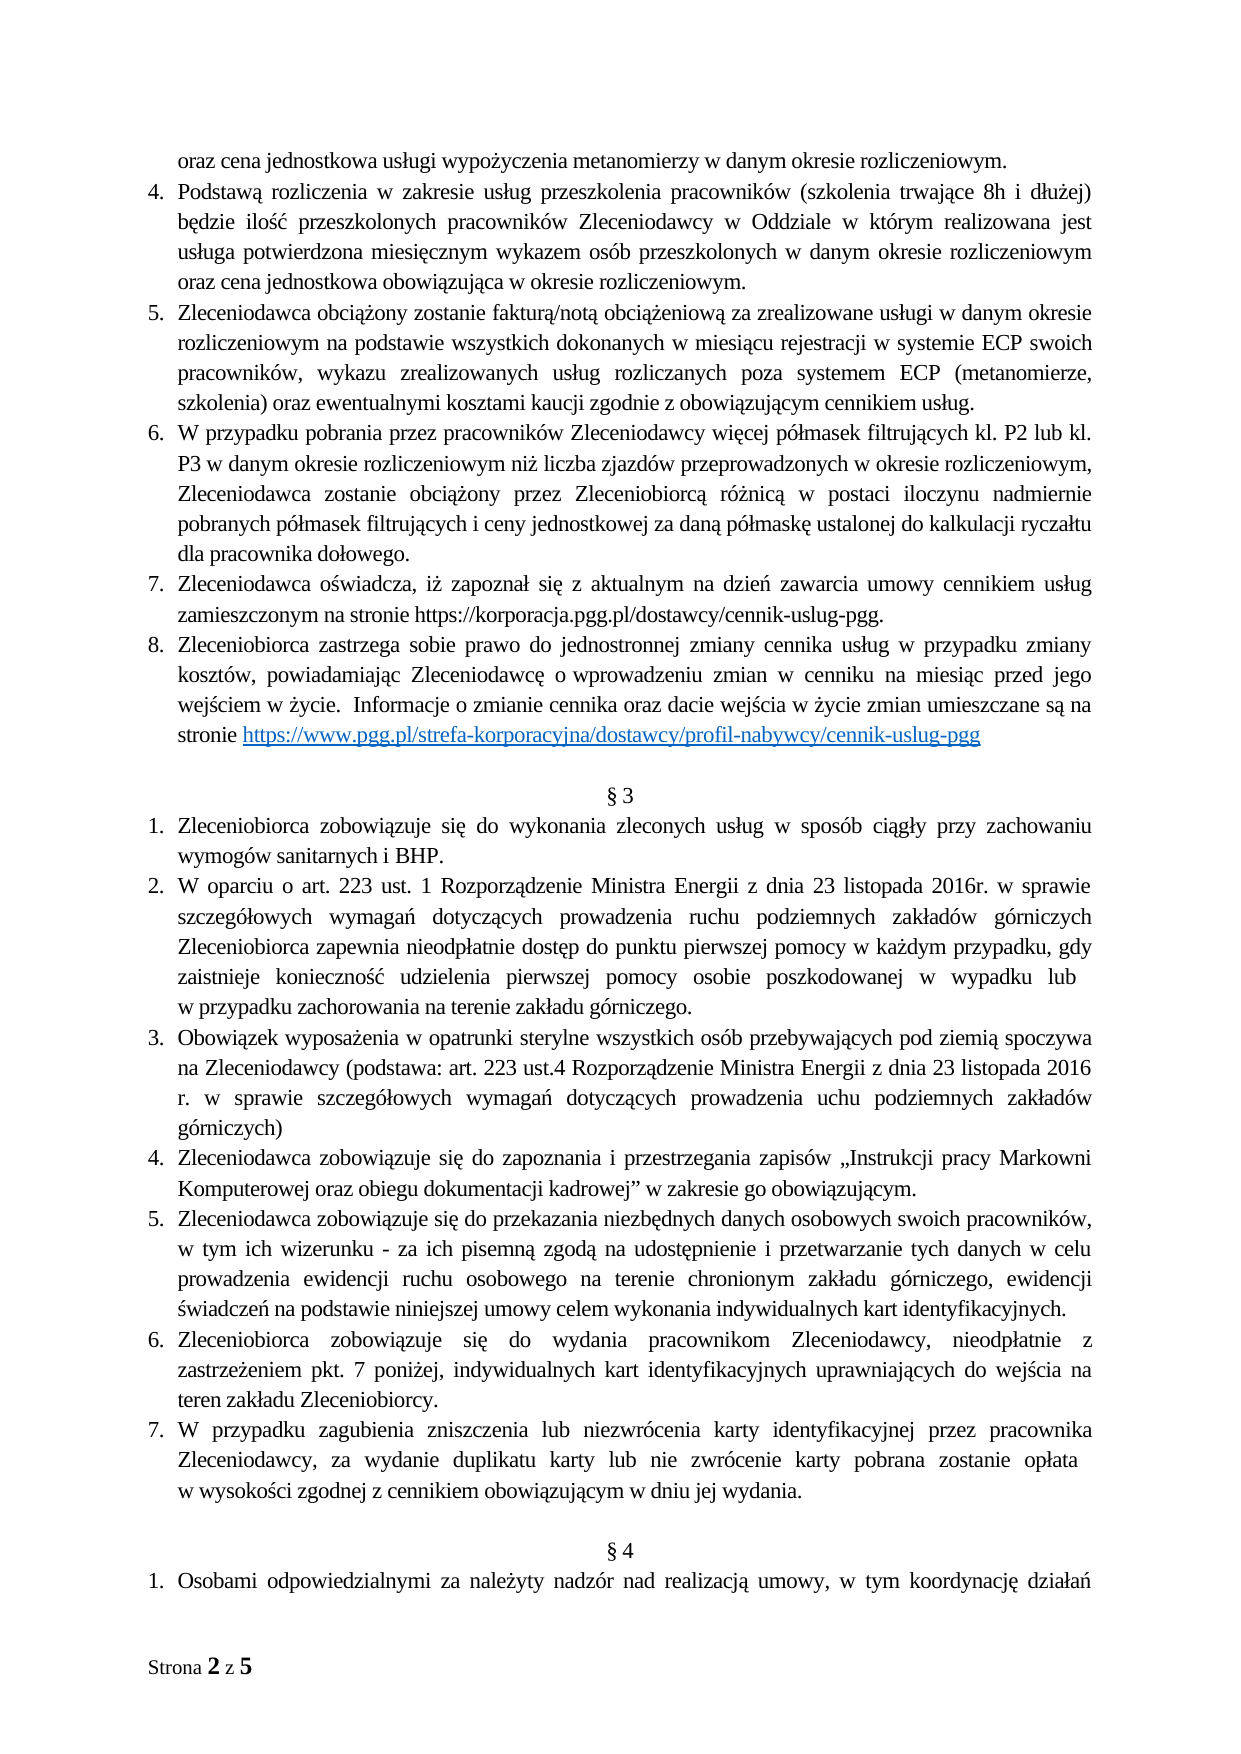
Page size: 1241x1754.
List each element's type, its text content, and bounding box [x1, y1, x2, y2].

list Zleceniodawca zobowiązuje się do przekazania niezbędnych danych osobowych swoich pracowników, w tym ich wizerunku - za ich pisemną zgodą na udostępnienie i przetwarzanie tych danych w celu prowadzenia ewidencji ruchu osobowego na terenie chronionym zakładu górniczego, ewidencji świadczeń na podstawie niniejszej umowy celem wykonania indywidualnych kart identyfikacyjnych. [148, 1205, 1093, 1322]
list Zleceniodawca zobowiązuje się do zapoznania i przestrzegania zapisów „Instrukcji pracy Markowni Komputerowej oraz obiegu dokumentacji kadrowej” w zakresie go obowiązującym. [148, 1144, 1093, 1201]
list Obowiązek wyposażenia w opatrunki sterylne wszystkich osób przebywających pod ziemią spoczywa na Zleceniodawcy (podstawa: art. 223 ust.4 Rozporządzenie Ministra Energii z dnia 23 listopada 2016 r. w sprawie szczegółowych wymagań dotyczących prowadzenia uchu podziemnych zakładów górniczych) [148, 1024, 1093, 1141]
list Zleceniobiorca zastrzega sobie prawo do jednostronnej zmiany cennika usług w przypadku zmiany kosztów, powiadamiając Zleceniodawcę o wprowadzeniu zmian w cenniku na miesiąc przed jego wejściem w życie. Informacje o zmianie cennika oraz dacie wejścia w życie zmian umieszczane są na stronie https://www.pgg.pl/strefa-korporacyjna/dostawcy/profil-nabywcy/cennik-uslug-pgg [148, 631, 1093, 748]
list Zleceniodawca obciążony zostanie fakturą/notą obciążeniową za zrealizowane usługi w danym okresie rozliczeniowym na podstawie wszystkich dokonanych w miesiącu rejestracji w systemie ECP swoich pracowników, wykazu zrealizowanych usług rozliczanych poza systemem ECP (metanomierze, szkolenia) oraz ewentualnymi kosztami kaucji zgodnie z obowiązującym cennikiem usług. [148, 299, 1093, 416]
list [148, 148, 1093, 174]
list Zleceniodawca oświadcza, iż zapoznał się z aktualnym na dzień zawarcia umowy cennikiem usług zamieszczonym na stronie https://korporacja.pgg.pl/dostawcy/cennik-uslug-pgg. [148, 571, 1093, 627]
list Zleceniobiorca zobowiązuje się do wykonania zleconych usług w sposób ciągły przy zachowaniu wymogów sanitarnych i BHP. [148, 812, 1093, 869]
list W oparciu o art. 223 ust. 1 Rozporządzenie Ministra Energii z dnia 23 listopada 2016r. w sprawie szczegółowych wymagań dotyczących prowadzenia ruchu podziemnych zakładów górniczych Zleceniobiorca zapewnia nieodpłatnie dostęp do punktu pierwszej pomocy w każdym przypadku, gdy zaistnieje konieczność udzielenia pierwszej pomocy osobie poszkodowanej w wypadku lub w przypadku zachorowania na terenie zakładu górniczego. [148, 873, 1093, 1020]
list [148, 1567, 1093, 1594]
list W przypadku pobrania przez pracowników Zleceniodawcy więcej półmasek filtrujących kl. P2 lub kl. P3 w danym okresie rozliczeniowym niż liczba zjazdów przeprowadzonych w okresie rozliczeniowym, Zleceniodawca zostanie obciążony przez Zleceniobiorcą różnicą w postaci iloczynu nadmiernie pobranych półmasek filtrujących i ceny jednostkowej za daną półmaskę ustalonej do kalkulacji ryczałtu dla pracownika dołowego. [148, 419, 1093, 567]
text § 3 [148, 782, 1093, 808]
list W przypadku zagubienia zniszczenia lub niezwrócenia karty identyfikacyjnej przez pracownika Zleceniodawcy, za wydanie duplikatu karty lub nie zwrócenie karty pobrana zostanie opłata w wysokości zgodnej z cennikiem obowiązującym w dniu jej wydania. [148, 1416, 1093, 1503]
list Zleceniobiorca zobowiązuje się do wydania pracownikom Zleceniodawcy, nieodpłatnie z zastrzeżeniem pkt. 7 poniżej, indywidualnych kart identyfikacyjnych uprawniających do wejścia na teren zakładu Zleceniobiorcy. [148, 1326, 1093, 1412]
list Podstawą rozliczenia w zakresie usług przeszkolenia pracowników (szkolenia trwające 8h i dłużej) będzie ilość przeszkolonych pracowników Zleceniodawcy w Oddziale w którym realizowana jest usługa potwierdzona miesięcznym wykazem osób przeszkolonych w danym okresie rozliczeniowym oraz cena jednostkowa obowiązująca w okresie rozliczeniowym. [148, 178, 1093, 295]
text § 4 [148, 1537, 1093, 1563]
